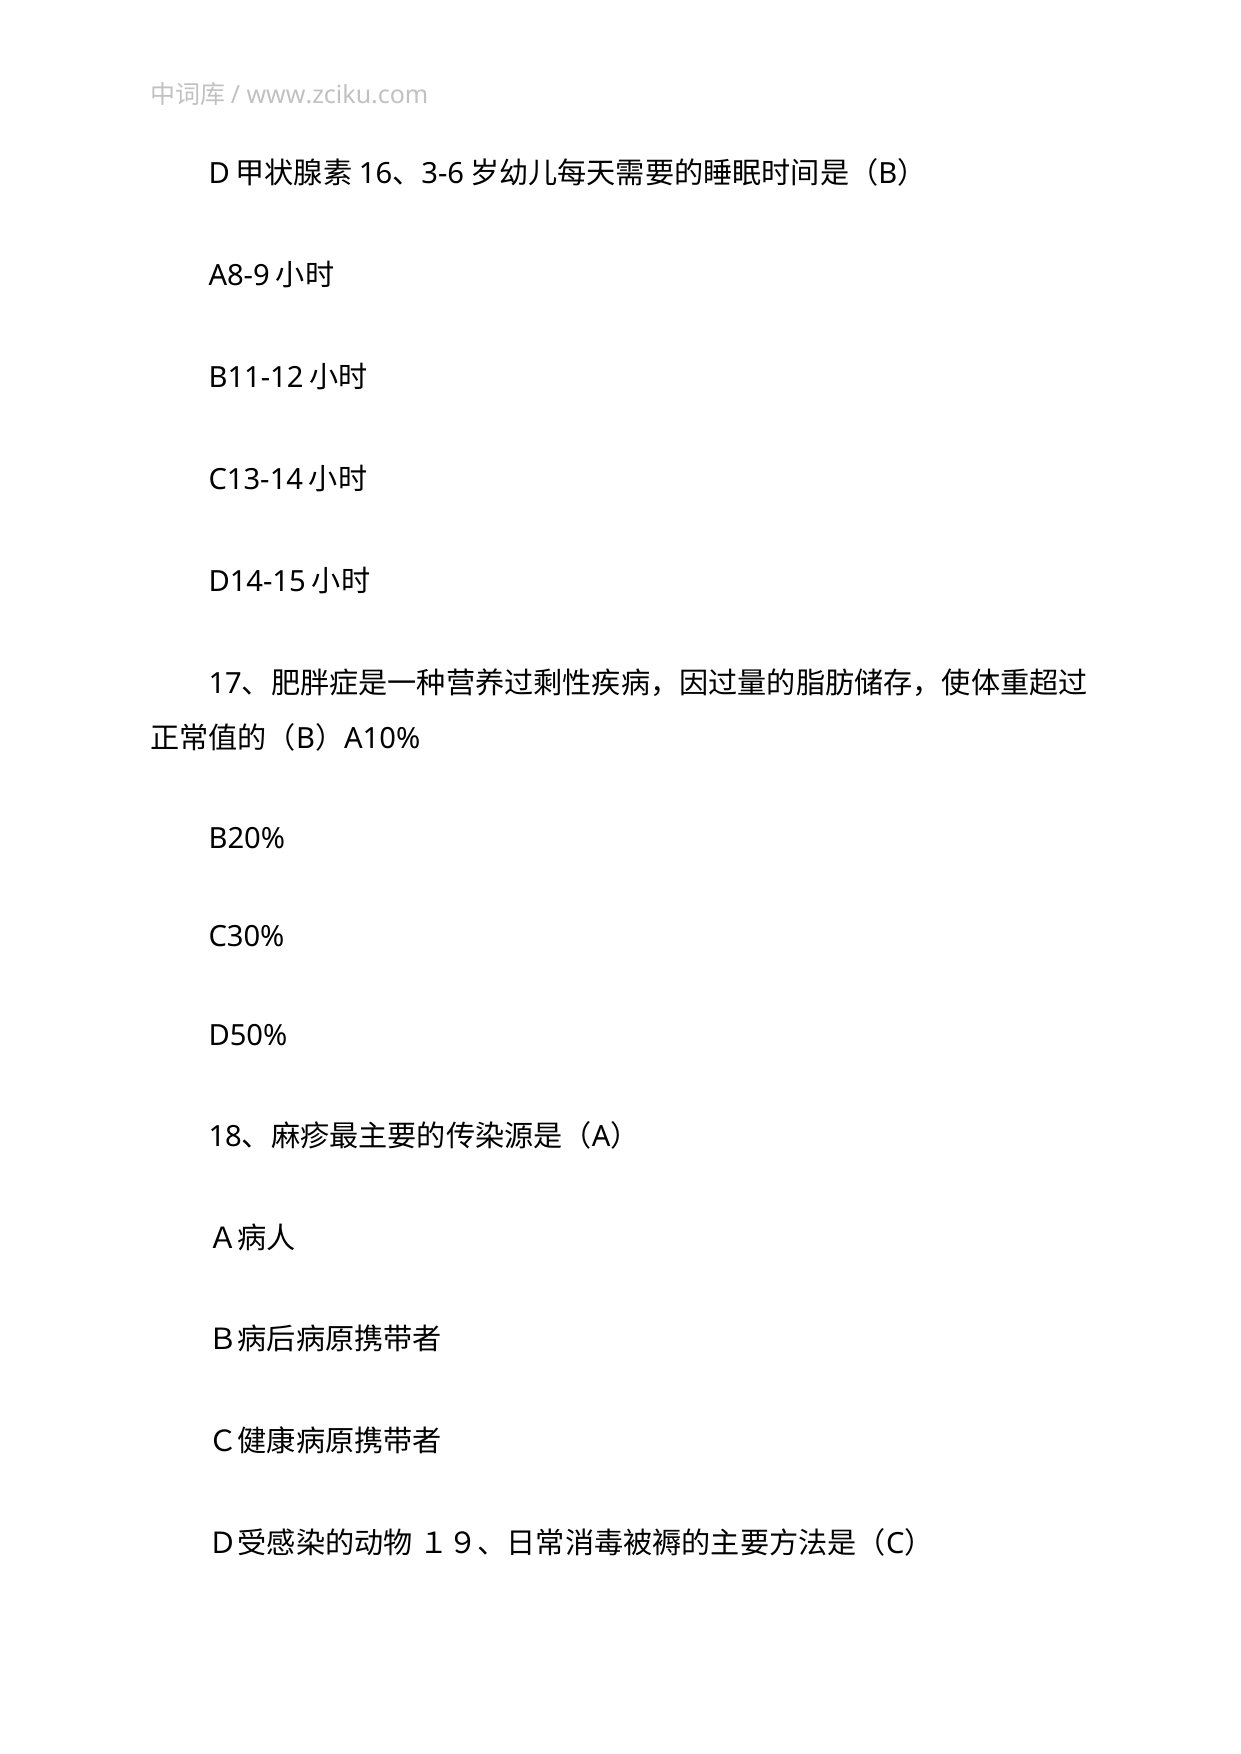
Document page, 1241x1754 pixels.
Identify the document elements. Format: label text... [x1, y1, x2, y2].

text 18、麻疹最主要的传染源是（A） [150, 1112, 1090, 1154]
text Ｄ受感染的动物 １９、日常消毒被褥的主要方法是（C） [150, 1519, 1090, 1562]
text Ｃ健康病原携带者 [150, 1418, 1090, 1460]
text B20% [150, 817, 1090, 857]
text Ｂ病后病原携带者 [150, 1316, 1090, 1358]
text B11-12小时 [150, 354, 1090, 396]
text C13-14小时 [150, 456, 1090, 498]
text D14-15小时 [150, 558, 1090, 600]
text Ａ病人 [150, 1214, 1090, 1256]
text D甲状腺素 16、3-6岁幼儿每天需要的睡眠时间是（B） [150, 150, 1090, 192]
text D50% [150, 1014, 1090, 1053]
text C30% [150, 915, 1090, 955]
text 17、肥胖症是一种营养过剩性疾病，因过量的脂肪储存，使体重超过正常值的（B）A10% [150, 660, 1090, 757]
text A8-9小时 [150, 252, 1090, 294]
